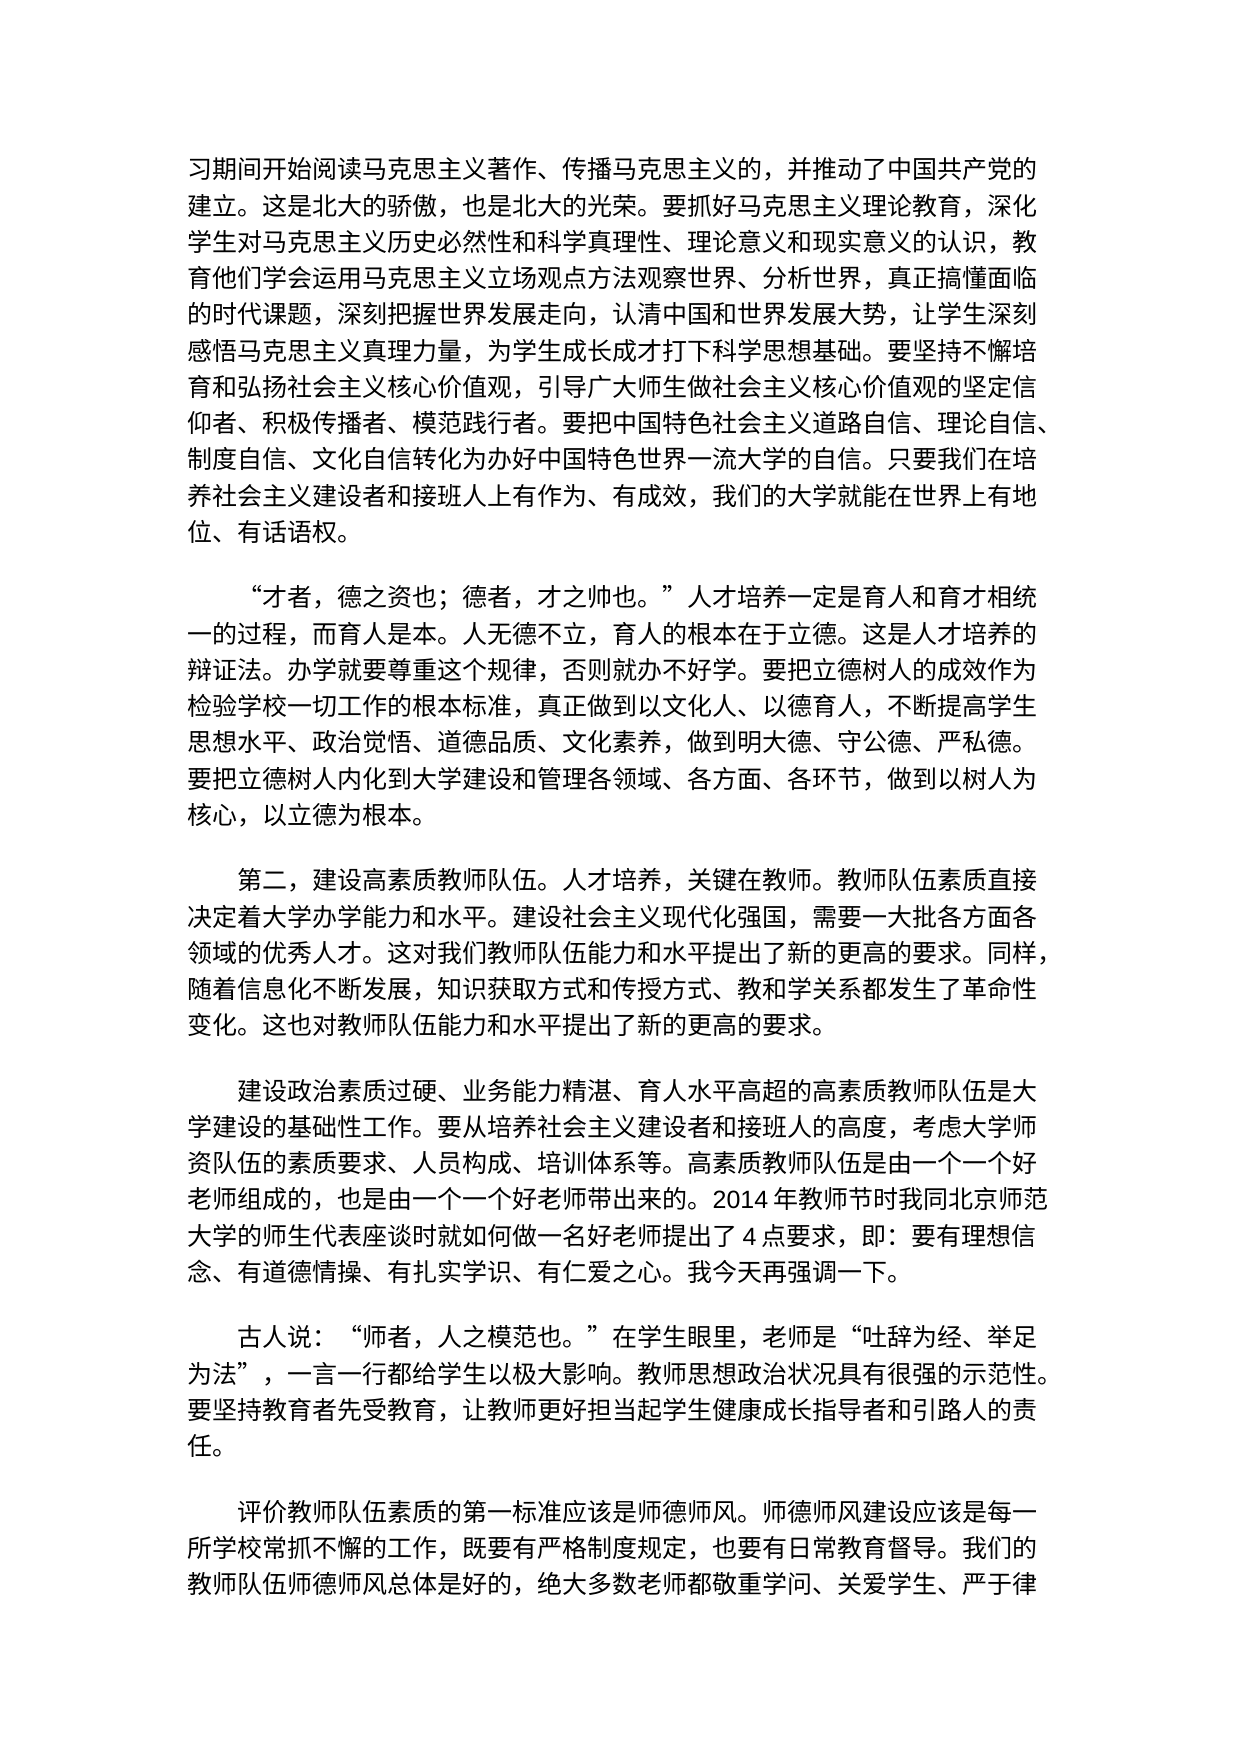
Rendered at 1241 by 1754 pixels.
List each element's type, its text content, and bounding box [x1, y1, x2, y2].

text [187, 150, 1053, 549]
text “才者，德之资也；德者，才之帅也。”人才培养一定是育人和育才相统一的过程，而育人是本。人无德不立，育人的根本在于立德。这是人才培养的辩证法。办学就要尊重这个规律，否则就办不好学。要把立德树人的成效作为检验学校一切工作的根本标准，真正做到以文化人、以德育人，不断提高学生思想水平、政治觉悟、道德品质、文化素养，做到明大德、守公德、严私德。要把立德树人内化到大学建设和管理各领域、各方面、各环节，做到以树人为核心，以立德为根本。 [187, 578, 1053, 832]
text 建设政治素质过硬、业务能力精湛、育人水平高超的高素质教师队伍是大学建设的基础性工作。要从培养社会主义建设者和接班人的高度，考虑大学师资队伍的素质要求、人员构成、培训体系等。高素质教师队伍是由一个一个好老师组成的，也是由一个一个好老师带出来的。2014年教师节时我同北京师范大学的师生代表座谈时就如何做一名好老师提出了4点要求，即：要有理想信念、有道德情操、有扎实学识、有仁爱之心。我今天再强调一下。 [187, 1071, 1053, 1289]
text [187, 1492, 1053, 1601]
text 古人说：“师者，人之模范也。”在学生眼里，老师是“吐辞为经、举足为法”，一言一行都给学生以极大影响。教师思想政治状况具有很强的示范性。要坚持教育者先受教育，让教师更好担当起学生健康成长指导者和引路人的责任。 [187, 1318, 1053, 1463]
text 第二，建设高素质教师队伍。人才培养，关键在教师。教师队伍素质直接决定着大学办学能力和水平。建设社会主义现代化强国，需要一大批各方面各领域的优秀人才。这对我们教师队伍能力和水平提出了新的更高的要求。同样，随着信息化不断发展，知识获取方式和传授方式、教和学关系都发生了革命性变化。这也对教师队伍能力和水平提出了新的更高的要求。 [187, 861, 1053, 1042]
